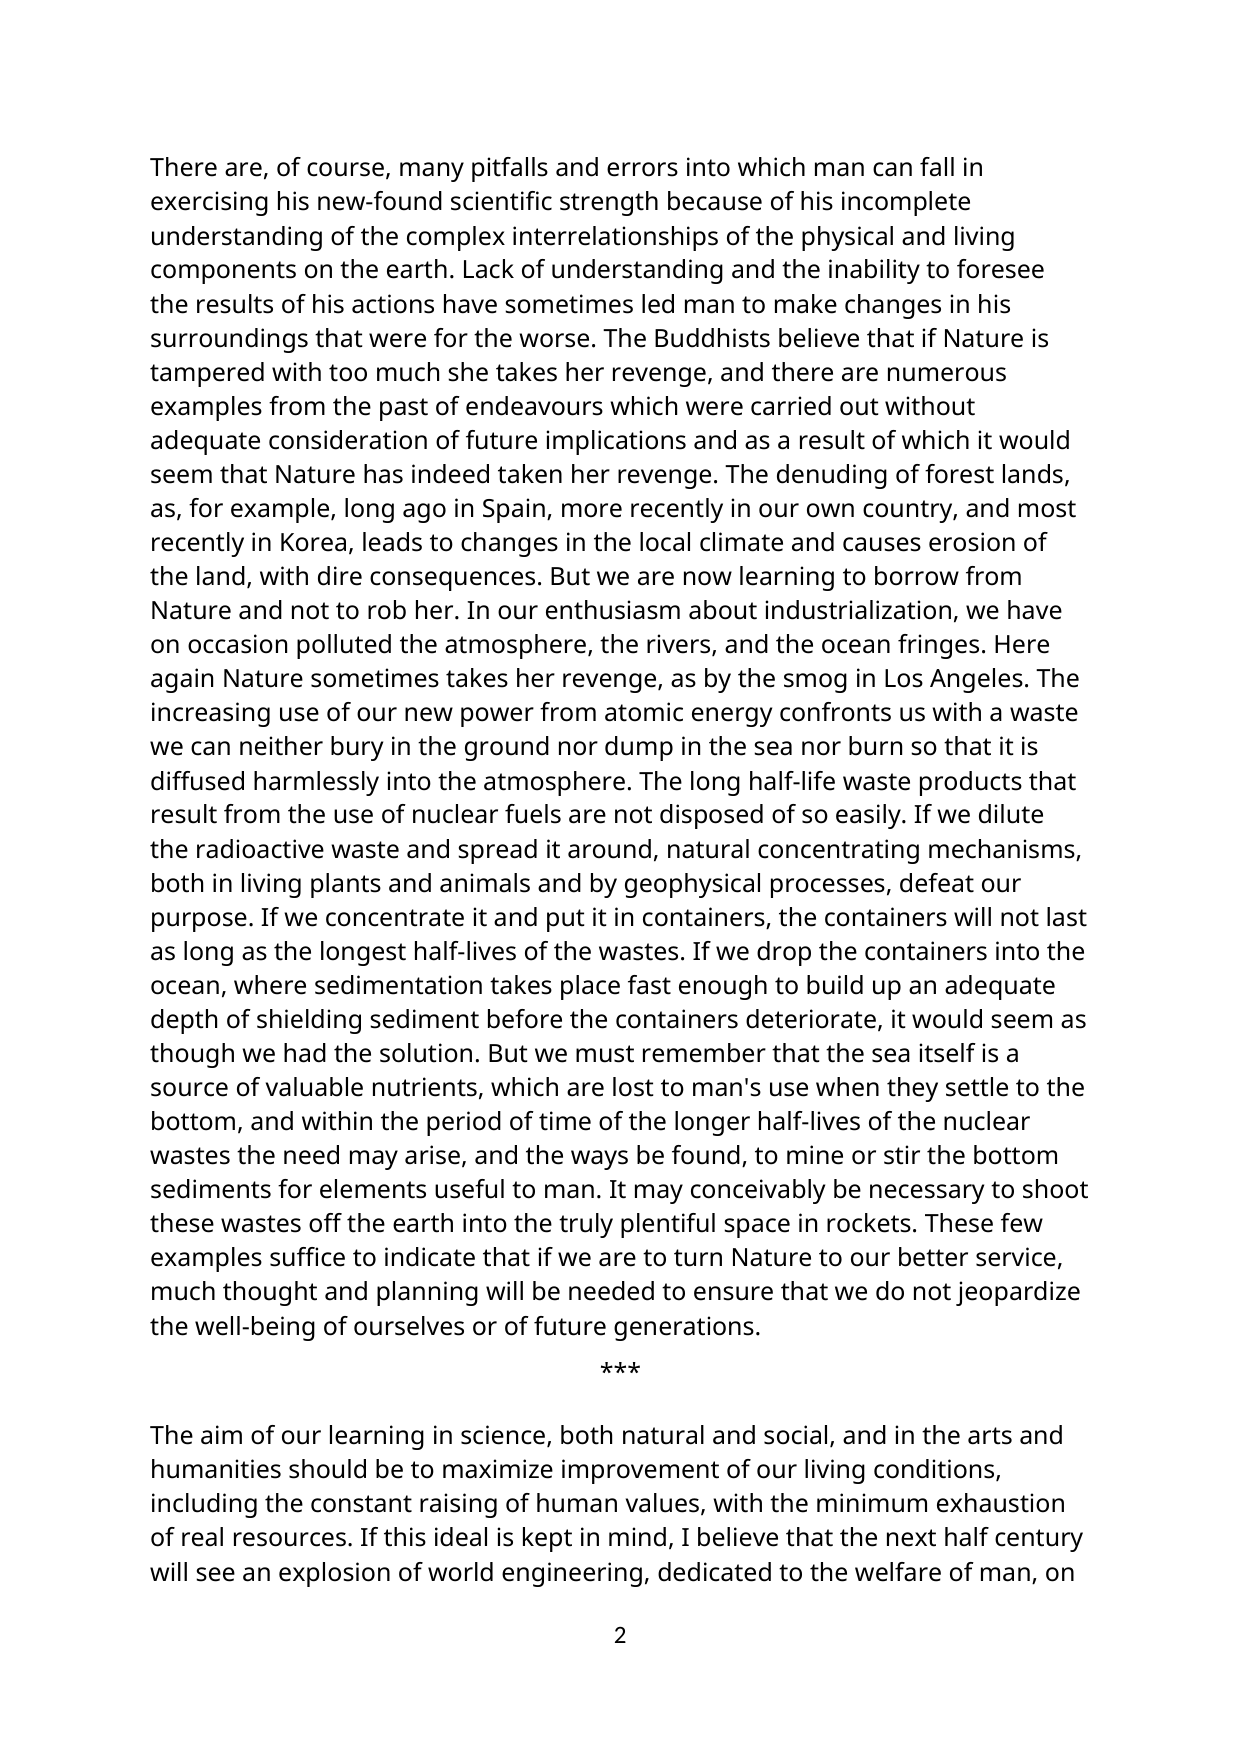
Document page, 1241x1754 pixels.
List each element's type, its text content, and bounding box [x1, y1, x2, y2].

text *** [150, 1355, 1090, 1389]
text There are, of course, many pitfalls and errors into which man can fall in exercising his new-found scientific strength because of his incomplete understanding of the complex interrelationships of the physical and living components on the earth. Lack of understanding and the inability to foresee the results of his actions have sometimes led man to make changes in his surroundings that were for the worse. The Buddhists believe that if Nature is tampered with too much she takes her revenge, and there are numerous examples from the past of endeavours which were carried out without adequate consideration of future implications and as a result of which it would seem that Nature has indeed taken her revenge. The denuding of forest lands, as, for example, long ago in Spain, more recently in our own country, and most recently in Korea, leads to changes in the local climate and causes erosion of the land, with dire consequences. But we are now learning to borrow from Nature and not to rob her. In our enthusiasm about industrialization, we have on occasion polluted the atmosphere, the rivers, and the ocean fringes. Here again Nature sometimes takes her revenge, as by the smog in Los Angeles. The increasing use of our new power from atomic energy confronts us with a waste we can neither bury in the ground nor dump in the sea nor burn so that it is diffused harmlessly into the atmosphere. The long half-life waste products that result from the use of nuclear fuels are not disposed of so easily. If we dilute the radioactive waste and spread it around, natural concentrating mechanisms, both in living plants and animals and by geophysical processes, defeat our purpose. If we concentrate it and put it in containers, the containers will not last as long as the longest half-lives of the wastes. If we drop the containers into the ocean, where sedimentation takes place fast enough to build up an adequate depth of shielding sediment before the containers deteriorate, it would seem as though we had the solution. But we must remember that the sea itself is a source of valuable nutrients, which are lost to man's use when they settle to the bottom, and within the period of time of the longer half-lives of the nuclear wastes the need may arise, and the ways be found, to mine or stir the bottom sediments for elements useful to man. It may conceivably be necessary to shoot these wastes off the earth into the truly plentiful space in rockets. These few examples suffice to indicate that if we are to turn Nature to our better service, much thought and planning will be needed to ensure that we do not jeopardize the well-being of ourselves or of future generations. [150, 150, 1090, 1342]
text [150, 1418, 1090, 1588]
